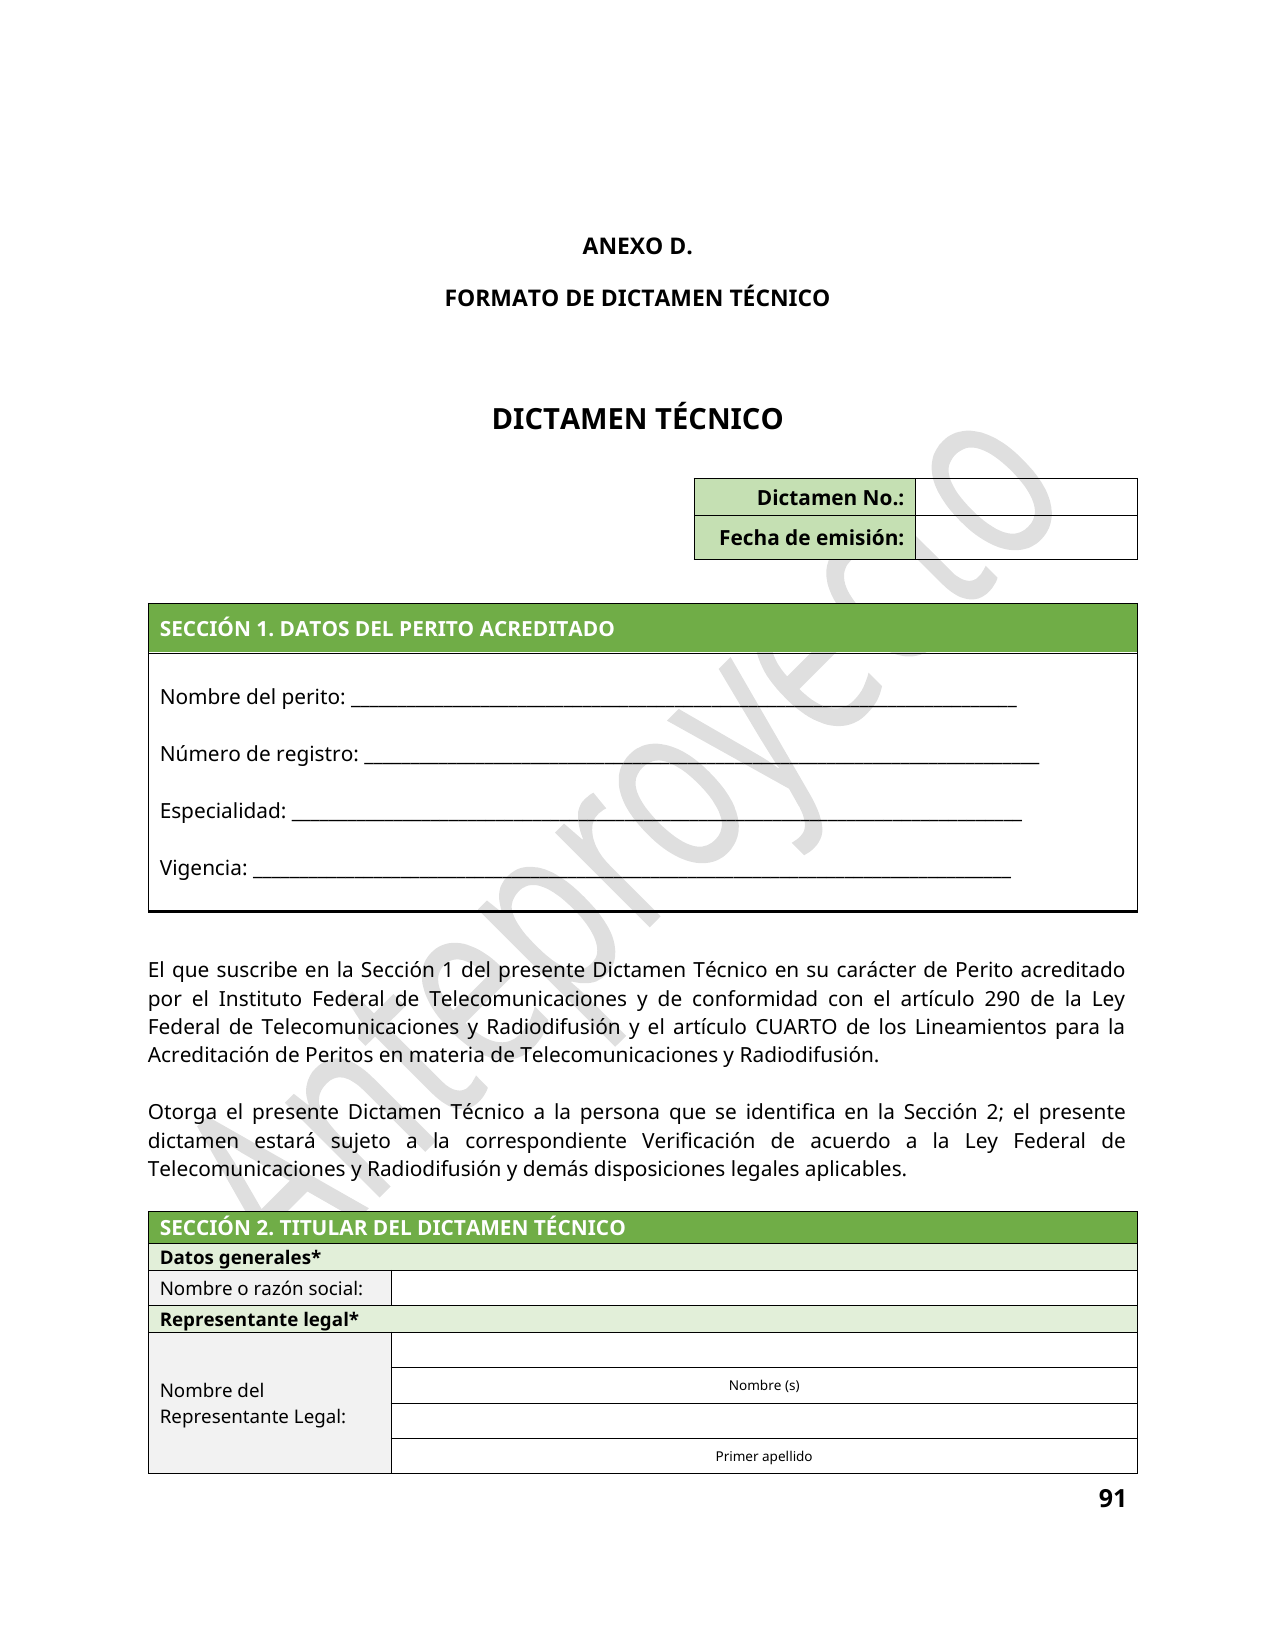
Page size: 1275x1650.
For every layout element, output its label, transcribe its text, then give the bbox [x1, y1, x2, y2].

text DICTAMEN TÉCNICO [148, 398, 1127, 438]
table_header Dictamen No.: [695, 479, 915, 515]
table_cell Nombre (s) [392, 1368, 1137, 1402]
table_cell [392, 1271, 1137, 1305]
table_cell [916, 516, 1137, 559]
table_header SECCIÓN 1. DATOS DEL PERITO ACREDITADO [149, 604, 1137, 652]
table_header SECCIÓN 2. TITULAR DEL DICTAMEN TÉCNICO [149, 1212, 1137, 1243]
table_cell [392, 1404, 1137, 1438]
table_cell Nombre del Representante Legal: [149, 1333, 391, 1473]
text Otorga el presente Dictamen Técnico a la persona que se identifica en la Sección 2; el presente dictamen estará sujeto a la correspondiente Verificación de acuerdo a la Ley Federal de Telecomunicaciones y Radiodifusión y demás disposiciones legales aplicables. [148, 1097, 1127, 1183]
table_header [916, 479, 1137, 515]
table_cell Representante legal* [149, 1306, 1137, 1332]
table_cell Fecha de emisión: [695, 516, 915, 559]
table_cell [392, 1333, 1137, 1367]
table_cell Nombre o razón social: [149, 1271, 391, 1305]
table_cell Nombre del perito: ________________________________________________________________________ Número de registro: _________________________________________________________________________ [149, 654, 1137, 767]
subtitle FORMATO DE DICTAMEN TÉCNICO [148, 282, 1127, 313]
table_cell Especialidad: _______________________________________________________________________________ Vigencia: __________________________________________________________________________________ [149, 767, 1137, 909]
table_cell Datos generales* [149, 1244, 1137, 1270]
table_cell Primer apellido [392, 1439, 1137, 1473]
subtitle ANEXO D. [148, 230, 1127, 261]
text El que suscribe en la Sección 1 del presente Dictamen Técnico en su carácter de Perito acreditado por el Instituto Federal de Telecomunicaciones y de conformidad con el artículo 290 de la Ley Federal de Telecomunicaciones y Radiodifusión y el artículo CUARTO de los Lineamientos para la Acreditación de Peritos en materia de Telecomunicaciones y Radiodifusión. [148, 955, 1127, 1069]
